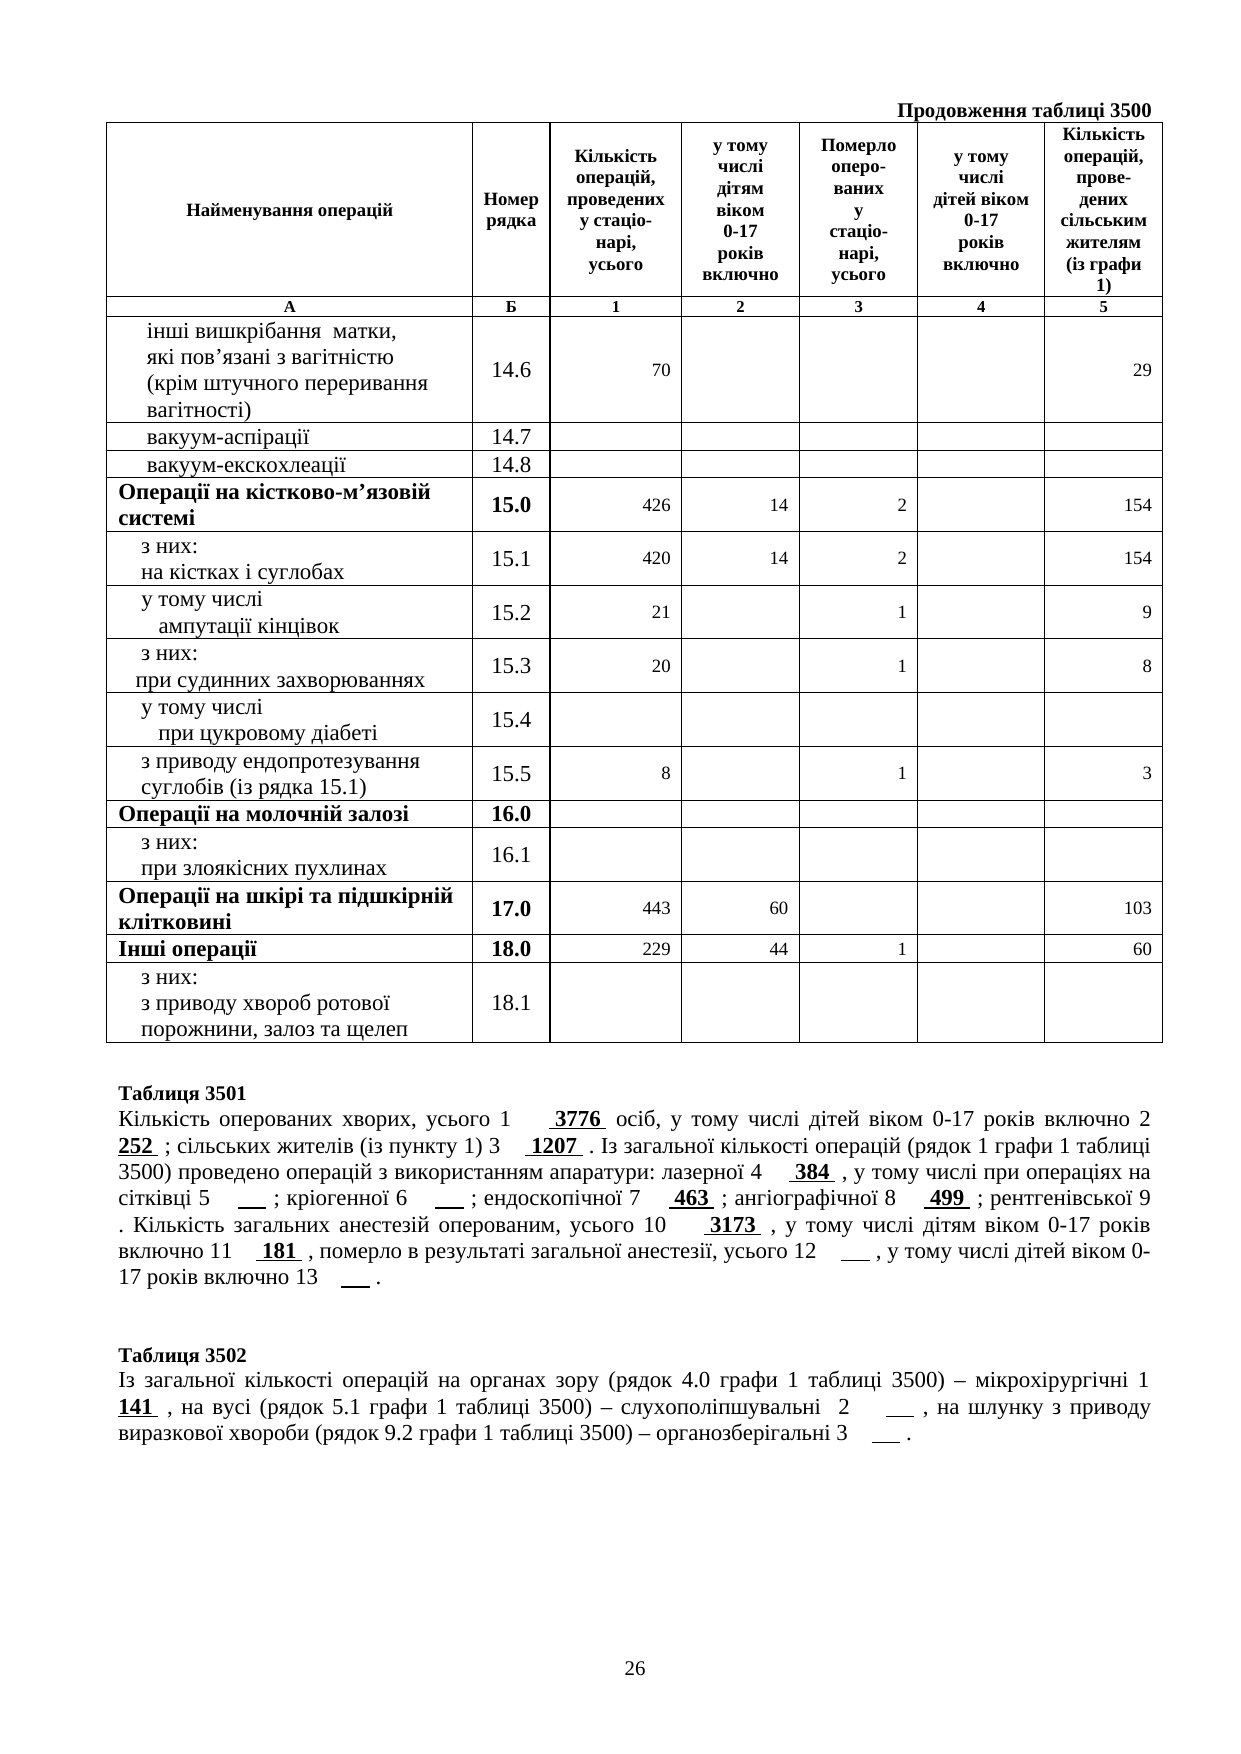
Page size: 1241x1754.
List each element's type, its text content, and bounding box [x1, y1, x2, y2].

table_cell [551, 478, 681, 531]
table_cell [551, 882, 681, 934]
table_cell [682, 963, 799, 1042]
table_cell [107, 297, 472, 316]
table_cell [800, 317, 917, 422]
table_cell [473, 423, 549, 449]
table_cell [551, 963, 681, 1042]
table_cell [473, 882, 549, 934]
text Із загальної кількості операцій на органах зору (рядок 4.0 графи 1 таблиці 3500) – мікрохірургічні 1 141 , на вусі (рядок 5.1 графи 1 таблиці 3500) – слухополіпшувальні 2 , на шлунку з приводу виразкової хвороби (рядок 9.2 графи 1 таблиці 3500) – органозберігальні 3 . [118, 1367, 1152, 1446]
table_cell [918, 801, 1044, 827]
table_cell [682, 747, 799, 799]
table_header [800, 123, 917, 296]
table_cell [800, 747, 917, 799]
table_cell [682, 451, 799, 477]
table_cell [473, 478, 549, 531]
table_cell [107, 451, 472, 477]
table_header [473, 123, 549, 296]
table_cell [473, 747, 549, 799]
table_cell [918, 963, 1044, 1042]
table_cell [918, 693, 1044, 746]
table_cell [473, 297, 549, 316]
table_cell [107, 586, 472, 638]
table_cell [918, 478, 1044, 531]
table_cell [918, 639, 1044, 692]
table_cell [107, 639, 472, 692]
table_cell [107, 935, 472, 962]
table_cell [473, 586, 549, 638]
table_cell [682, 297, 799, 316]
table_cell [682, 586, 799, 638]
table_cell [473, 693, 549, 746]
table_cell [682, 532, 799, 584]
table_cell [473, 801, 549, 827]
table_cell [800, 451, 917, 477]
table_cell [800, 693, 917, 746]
text Кількість оперованих хворих, усього 1 3776 осіб, у тому числі дітей віком 0-17 років включно 2 252 ; сільських жителів (із пункту 1) 3 1207 . Із загальної кількості операцій (рядок 1 графи 1 таблиці 3500) проведено операцій з використанням апаратури: лазерної 4 384 , у тому числі при операціях на сітківці 5 ; кріогенної 6 ; ендоскопічної 7 463 ; ангіографічної 8 499 ; рентгенівської 9 . Кількість загальних анестезій оперованим, усього 10 3173 , у тому числі дітям віком 0-17 років включно 11 181 , померло в результаті загальної анестезії, усього 12 , у тому числі дітей віком 0-17 років включно 13 . [118, 1105, 1152, 1290]
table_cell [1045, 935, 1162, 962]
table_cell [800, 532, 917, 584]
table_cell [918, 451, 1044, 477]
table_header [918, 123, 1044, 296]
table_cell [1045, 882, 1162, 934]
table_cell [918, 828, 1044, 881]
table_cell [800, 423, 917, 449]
text Продовження таблиці 3500 [118, 98, 1152, 122]
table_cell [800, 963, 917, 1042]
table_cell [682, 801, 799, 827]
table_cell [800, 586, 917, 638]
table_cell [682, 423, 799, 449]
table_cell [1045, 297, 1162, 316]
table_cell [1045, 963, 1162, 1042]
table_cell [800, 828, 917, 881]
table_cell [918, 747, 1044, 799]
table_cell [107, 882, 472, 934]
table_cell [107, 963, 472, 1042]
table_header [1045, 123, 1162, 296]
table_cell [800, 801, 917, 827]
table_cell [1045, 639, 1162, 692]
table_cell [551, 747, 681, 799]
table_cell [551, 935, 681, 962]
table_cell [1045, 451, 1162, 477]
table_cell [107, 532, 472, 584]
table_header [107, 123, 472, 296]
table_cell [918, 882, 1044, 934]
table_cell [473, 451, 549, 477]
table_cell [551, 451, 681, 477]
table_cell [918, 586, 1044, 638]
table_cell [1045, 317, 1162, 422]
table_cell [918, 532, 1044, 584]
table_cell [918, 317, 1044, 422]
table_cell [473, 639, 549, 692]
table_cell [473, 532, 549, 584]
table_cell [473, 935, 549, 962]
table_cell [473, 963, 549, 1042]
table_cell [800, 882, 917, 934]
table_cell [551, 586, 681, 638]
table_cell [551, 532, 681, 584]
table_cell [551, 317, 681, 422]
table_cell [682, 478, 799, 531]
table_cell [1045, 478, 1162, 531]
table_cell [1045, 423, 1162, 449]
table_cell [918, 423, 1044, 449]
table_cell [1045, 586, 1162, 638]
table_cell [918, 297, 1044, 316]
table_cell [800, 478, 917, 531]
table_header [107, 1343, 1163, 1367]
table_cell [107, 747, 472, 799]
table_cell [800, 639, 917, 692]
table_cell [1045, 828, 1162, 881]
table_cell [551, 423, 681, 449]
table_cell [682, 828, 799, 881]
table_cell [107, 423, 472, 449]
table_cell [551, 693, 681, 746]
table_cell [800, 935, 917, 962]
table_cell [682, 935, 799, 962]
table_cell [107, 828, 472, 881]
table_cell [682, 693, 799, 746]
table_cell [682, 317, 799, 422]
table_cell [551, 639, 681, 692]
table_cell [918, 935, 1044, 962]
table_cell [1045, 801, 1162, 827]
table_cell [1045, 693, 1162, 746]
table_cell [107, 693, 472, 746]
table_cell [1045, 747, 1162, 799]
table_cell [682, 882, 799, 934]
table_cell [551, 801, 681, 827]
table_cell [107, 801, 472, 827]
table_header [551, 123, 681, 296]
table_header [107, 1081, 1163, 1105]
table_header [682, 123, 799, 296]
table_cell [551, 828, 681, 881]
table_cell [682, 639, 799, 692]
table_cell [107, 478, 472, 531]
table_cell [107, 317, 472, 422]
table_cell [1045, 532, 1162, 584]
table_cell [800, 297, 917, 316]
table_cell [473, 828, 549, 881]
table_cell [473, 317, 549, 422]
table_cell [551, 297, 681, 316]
